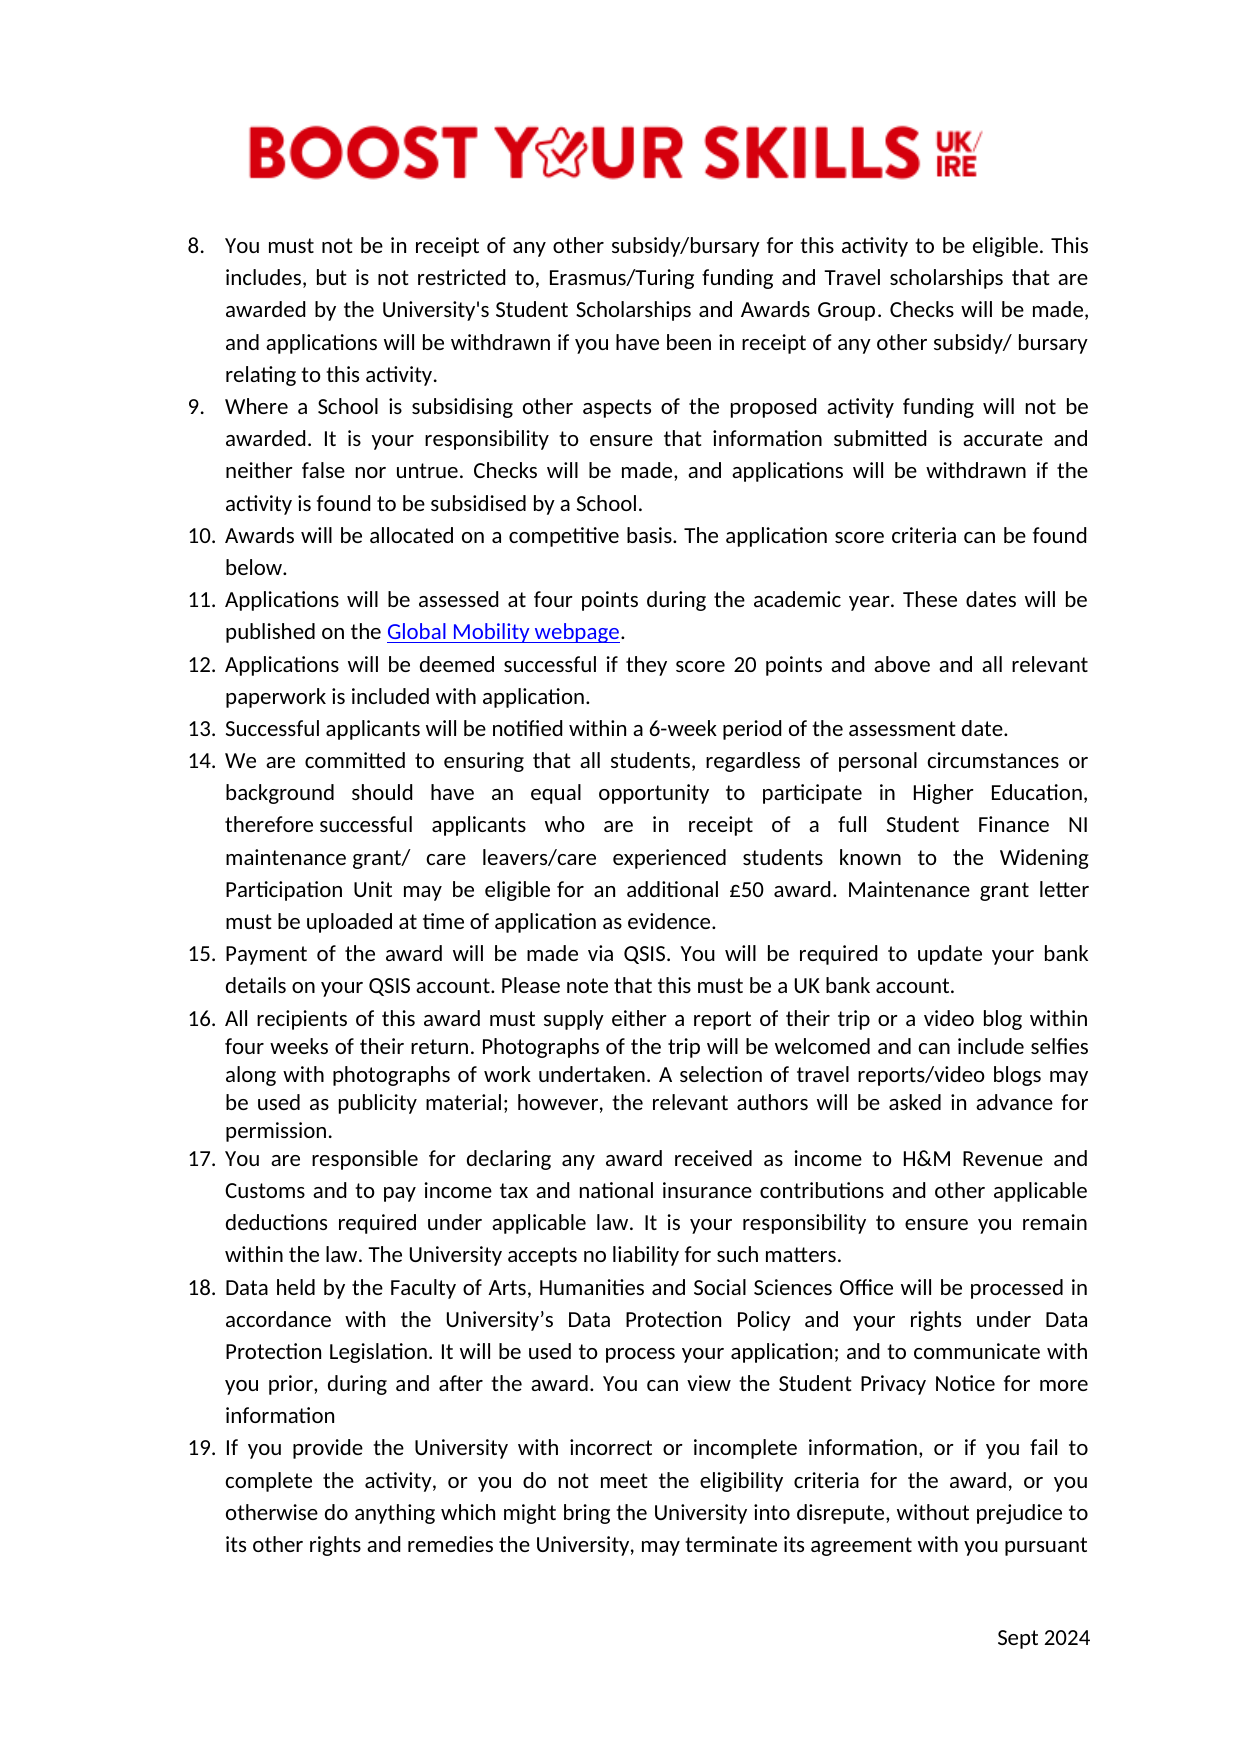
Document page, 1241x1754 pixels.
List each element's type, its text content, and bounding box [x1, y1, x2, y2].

list Awards will be allocated on a competitive basis. The application score criteria can be found below. [187, 521, 1090, 581]
list Applications will be assessed at four points during the academic year. These dates will be published on the Global Mobility webpage. [187, 585, 1090, 646]
picture [229, 75, 1011, 232]
list Where a School is subsidising other aspects of the proposed activity funding will not be awarded. It is your responsibility to ensure that information submitted is accurate and neither false nor untrue. Checks will be made, and applications will be withdrawn if the activity is found to be subsidised by a School. [187, 392, 1090, 517]
list Data held by the Faculty of Arts, Humanities and Social Sciences Office will be processed in accordance with the University’s Data Protection Policy and your rights under Data Protection Legislation. It will be used to process your application; and to communicate with you prior, during and after the award. You can view the Student Privacy Notice for more information [187, 1273, 1090, 1429]
list You are responsible for declaring any award received as income to H&M Revenue and Customs and to pay income tax and national insurance contributions and other applicable deductions required under applicable law. It is your responsibility to ensure you remain within the law. The University accepts no liability for such matters. [187, 1144, 1090, 1268]
list You must not be in receipt of any other subsidy/bursary for this activity to be eligible. This includes, but is not restricted to, Erasmus/Turing funding and Travel scholarships that are awarded by the University's Student Scholarships and Awards Group. Checks will be made, and applications will be withdrawn if you have been in receipt of any other subsidy/ bursary relating to this activity. [187, 231, 1090, 388]
list We are committed to ensuring that all students, regardless of personal circumstances or background should have an equal opportunity to participate in Higher Education, therefore successful applicants who are in receipt of a full Student Finance NI maintenance grant/ care leavers/care experienced students known to the Widening Participation Unit may be eligible for an additional £50 award. Maintenance grant letter must be uploaded at time of application as evidence. [187, 746, 1090, 935]
list All recipients of this award must supply either a report of their trip or a video blog within four weeks of their return. Photographs of the trip will be welcomed and can include selfies along with photographs of work undertaken. A selection of travel reports/video blogs may be used as publicity material; however, the relevant authors will be asked in advance for permission. [187, 1004, 1090, 1144]
list Payment of the award will be made via QSIS. You will be required to update your bank details on your QSIS account. Please note that this must be a UK bank account. [187, 939, 1090, 999]
list Applications will be deemed successful if they score 20 points and above and all relevant paperwork is included with application. [187, 650, 1090, 710]
list Successful applicants will be notified within a 6-week period of the assessment date. [187, 714, 1090, 742]
